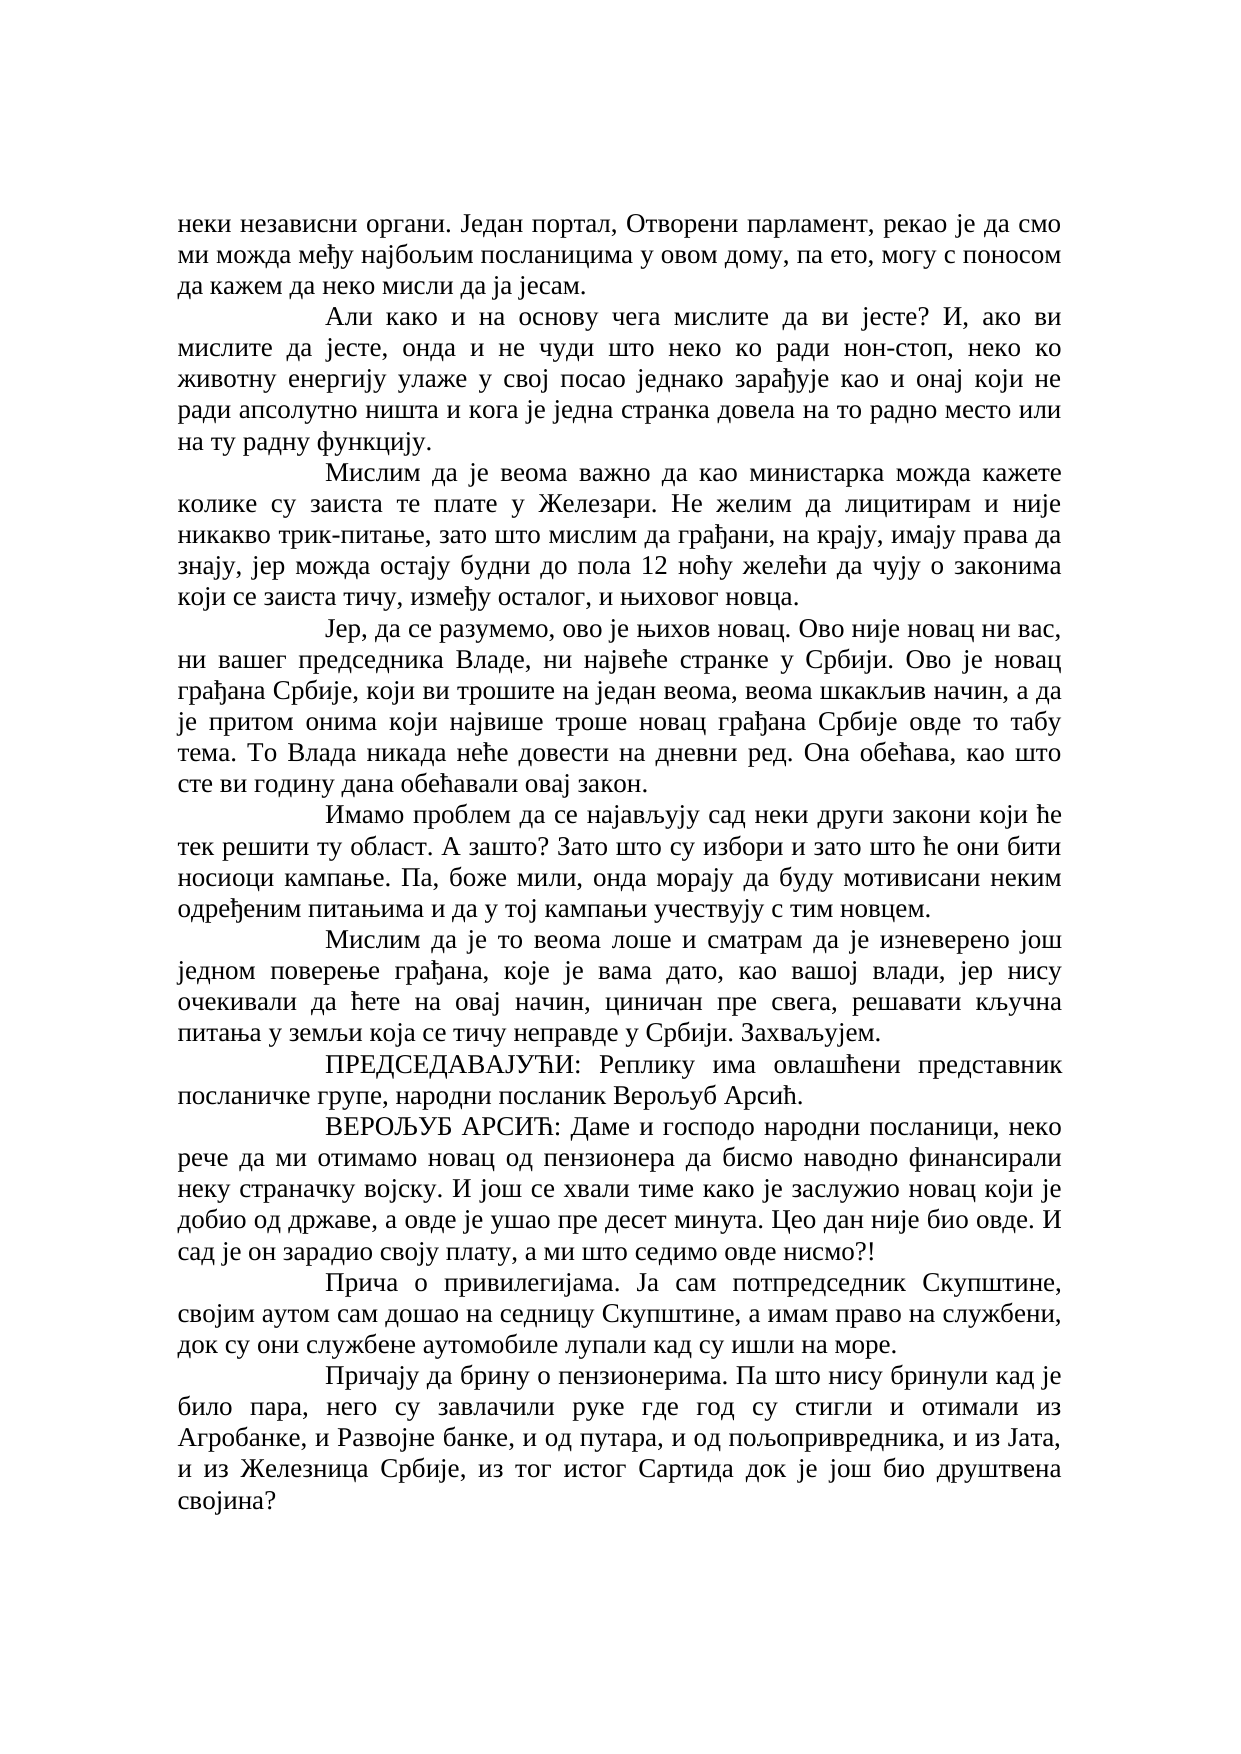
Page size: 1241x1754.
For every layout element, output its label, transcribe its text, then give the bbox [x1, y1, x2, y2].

text Али како и на основу чега мислите да ви јесте? И, ако ви мислите да јесте, онда и не чуди што неко ко ради нон-стоп, неко ко животну енергију улаже у свој посао једнако зарађује као и онај који не ради апсолутно ништа и кога је једна странка довела на то радно место или на ту радну функцију. [177, 300, 1063, 456]
text Јер, да се разумемо, ово је њихов новац. Ово није новац ни вас, ни вашег председника Владе, ни највеће странке у Србији. Ово је новац грађана Србије, који ви трошите на један веома, веома шкакљив начин, а да је притом онима који највише троше новац грађана Србије овде то табу тема. То Влада никада неће довести на дневни ред. Она обећава, као што сте ви годину дана обећавали овај закон. [177, 612, 1063, 798]
text Мислим да је веома важно да као министарка можда кажете колике су заиста те плате у Железари. Не желим да лицитирам и није никакво трик-питање, зато што мислим да грађани, на крају, имају права да знају, јер можда остају будни до пола 12 ноћу желећи да чују о законима који се заиста тичу, између осталог, и њиховог новца. [177, 456, 1063, 612]
text Имамо проблем да се најављују сад неки други закони који ће тек решити ту област. А зашто? Зато што су избори и зато што ће они бити носиоци кампање. Па, боже мили, онда морају да буду мотивисани неким одређеним питањима и да у тој кампањи учествују с тим новцем. [177, 798, 1063, 923]
text Мислим да је то веома лоше и сматрам да је изневерено још једном поверење грађана, које је вама дато, као вашој влади, јер нису очекивали да ћете на овај начин, циничан пре свега, решавати кључна питања у земљи која се тичу неправде у Србији. Захваљујем. [177, 923, 1063, 1048]
text ВЕРОЉУБ АРСИЋ: Даме и господо народни посланици, неко рече да ми отимамо новац од пензионера да бисмо наводно финансирали неку страначку војску. И још се хвали тиме како је заслужио новац који је добио од државе, а овде је ушао пре десет минута. Цео дан није био овде. И сад је он зарадио своју плату, а ми што седимо овде нисмо?! [177, 1110, 1063, 1266]
text Причају да брину о пензионерима. Па што нису бринули кад је било пара, него су завлачили руке где год су стигли и отимали из Агробанке, и Развојне банке, и од путара, и од пољопривредника, и из Јата, и из Железница Србије, из тог истог Сартида док је још био друштвена својина? [177, 1359, 1063, 1515]
text Прича о привилегијама. Ја сам потпредседник Скупштине, својим аутом сам дошао на седницу Скупштине, а имам право на службени, док су они службене аутомобиле лупали кад су ишли на море. [177, 1266, 1063, 1359]
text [177, 207, 1063, 300]
text ПРЕДСЕДАВАЈУЋИ: Реплику има овлашћени представник посланичке групе, народни посланик Верољуб Арсић. [177, 1048, 1063, 1110]
